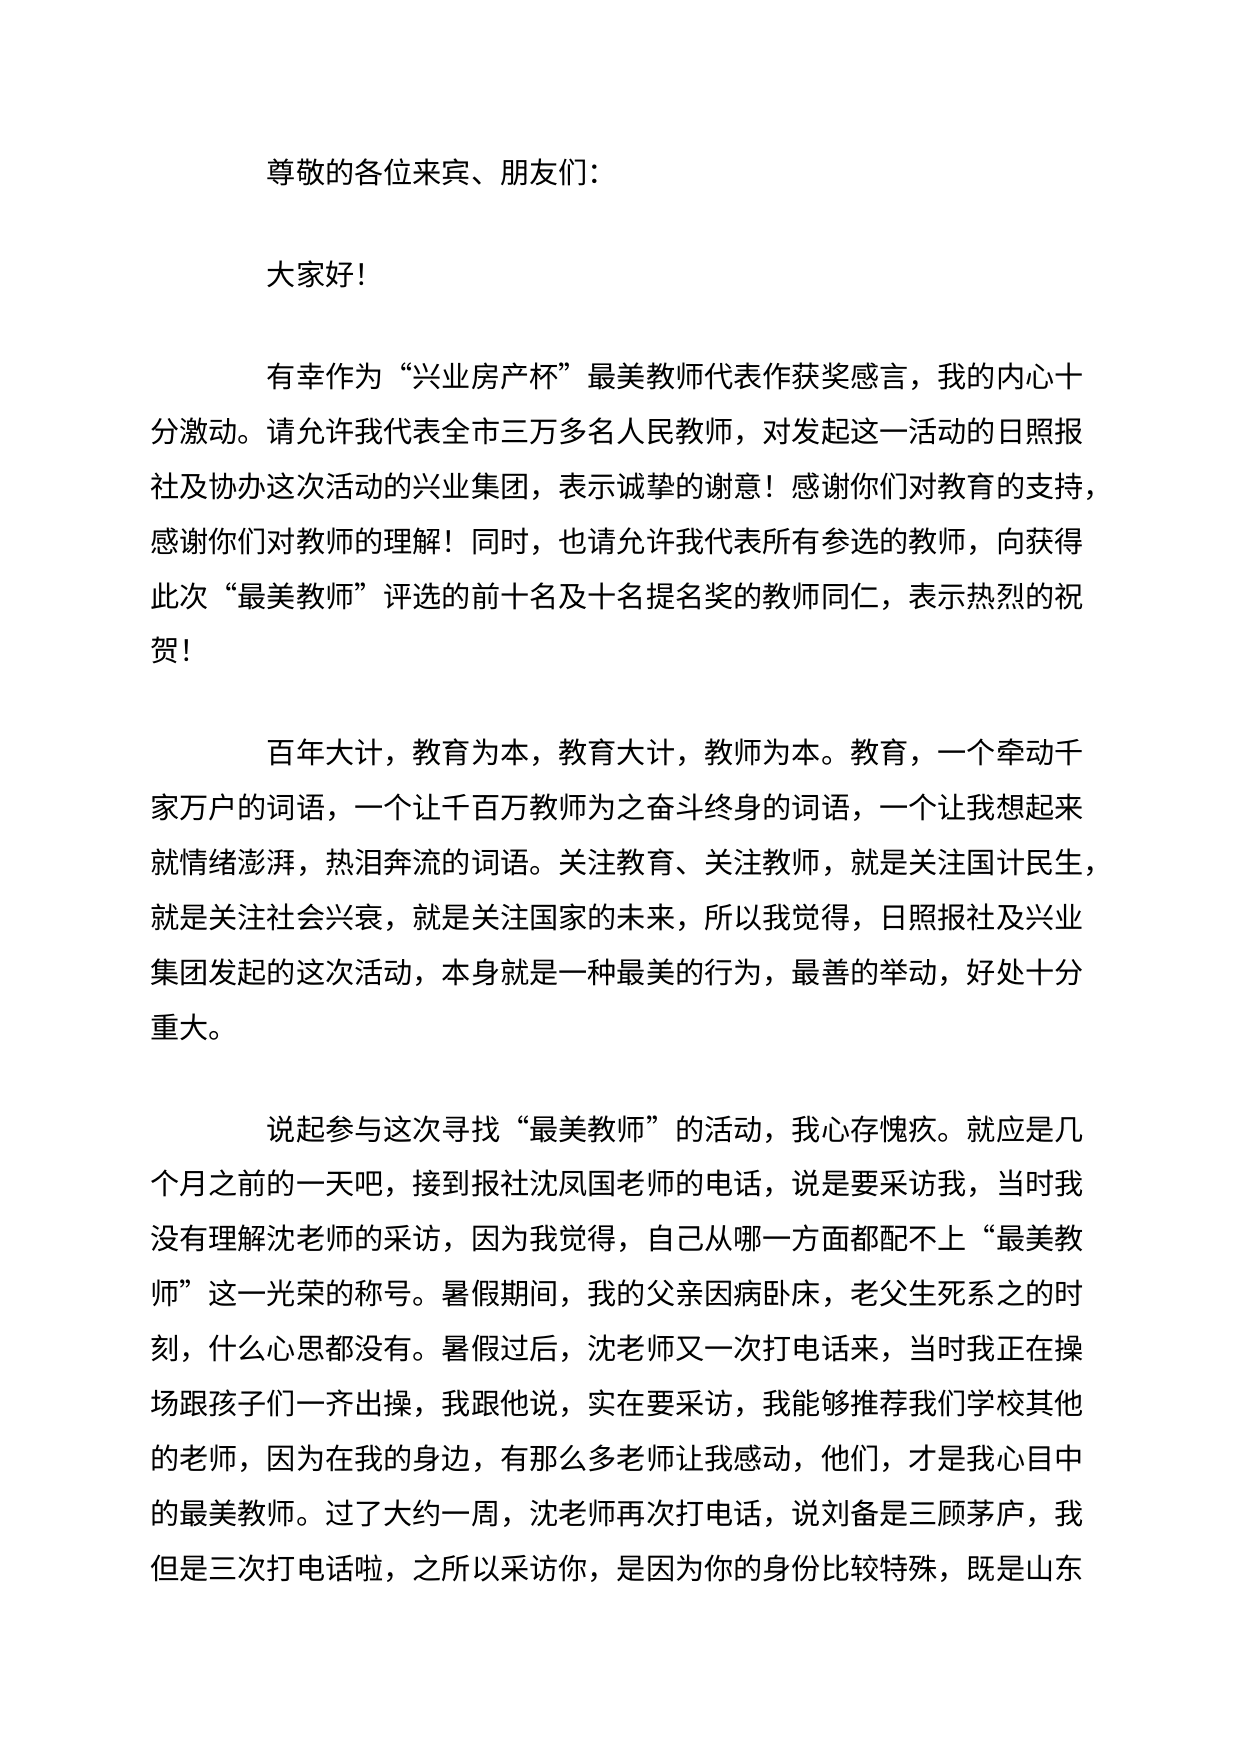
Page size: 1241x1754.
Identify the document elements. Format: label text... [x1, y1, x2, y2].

text 百年大计，教育为本，教育大计，教师为本。教育，一个牵动千家万户的词语，一个让千百万教师为之奋斗终身的词语，一个让我想起来就情绪澎湃，热泪奔流的词语。关注教育、关注教师，就是关注国计民生，就是关注社会兴衰，就是关注国家的未来，所以我觉得，日照报社及兴业集团发起的这次活动，本身就是一种最美的行为，最善的举动，好处十分重大。 [150, 730, 1090, 1047]
text 有幸作为“兴业房产杯”最美教师代表作获奖感言，我的内心十分激动。请允许我代表全市三万多名人民教师，对发起这一活动的日照报社及协办这次活动的兴业集团，表示诚挚的谢意！感谢你们对教育的支持，感谢你们对教师的理解！同时，也请允许我代表所有参选的教师，向获得此次“最美教师”评选的前十名及十名提名奖的教师同仁，表示热烈的祝贺！ [150, 353, 1090, 670]
text 尊敬的各位来宾、朋友们： [150, 150, 1090, 192]
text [150, 1106, 1090, 1587]
text 大家好！ [150, 252, 1090, 294]
